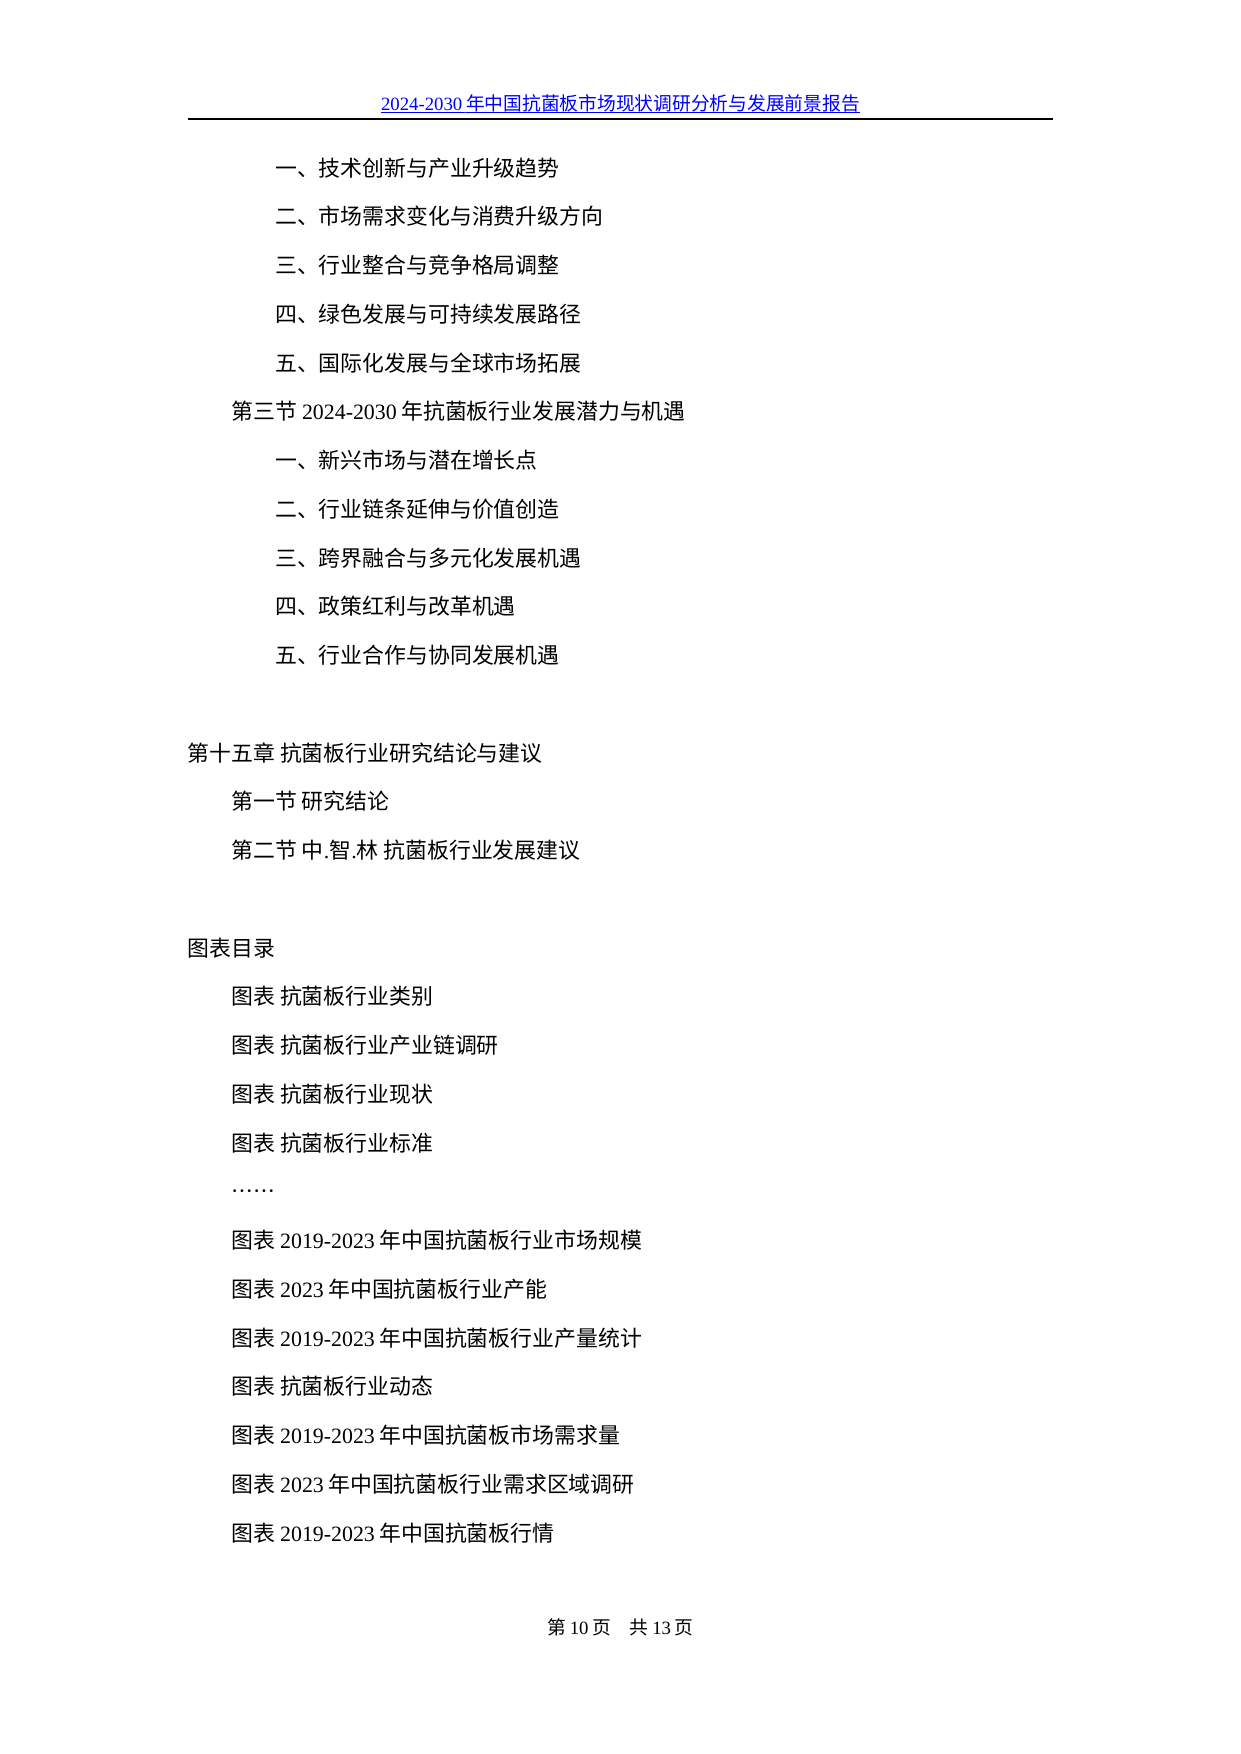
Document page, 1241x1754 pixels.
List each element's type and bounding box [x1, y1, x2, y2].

text [187, 150, 1053, 1548]
